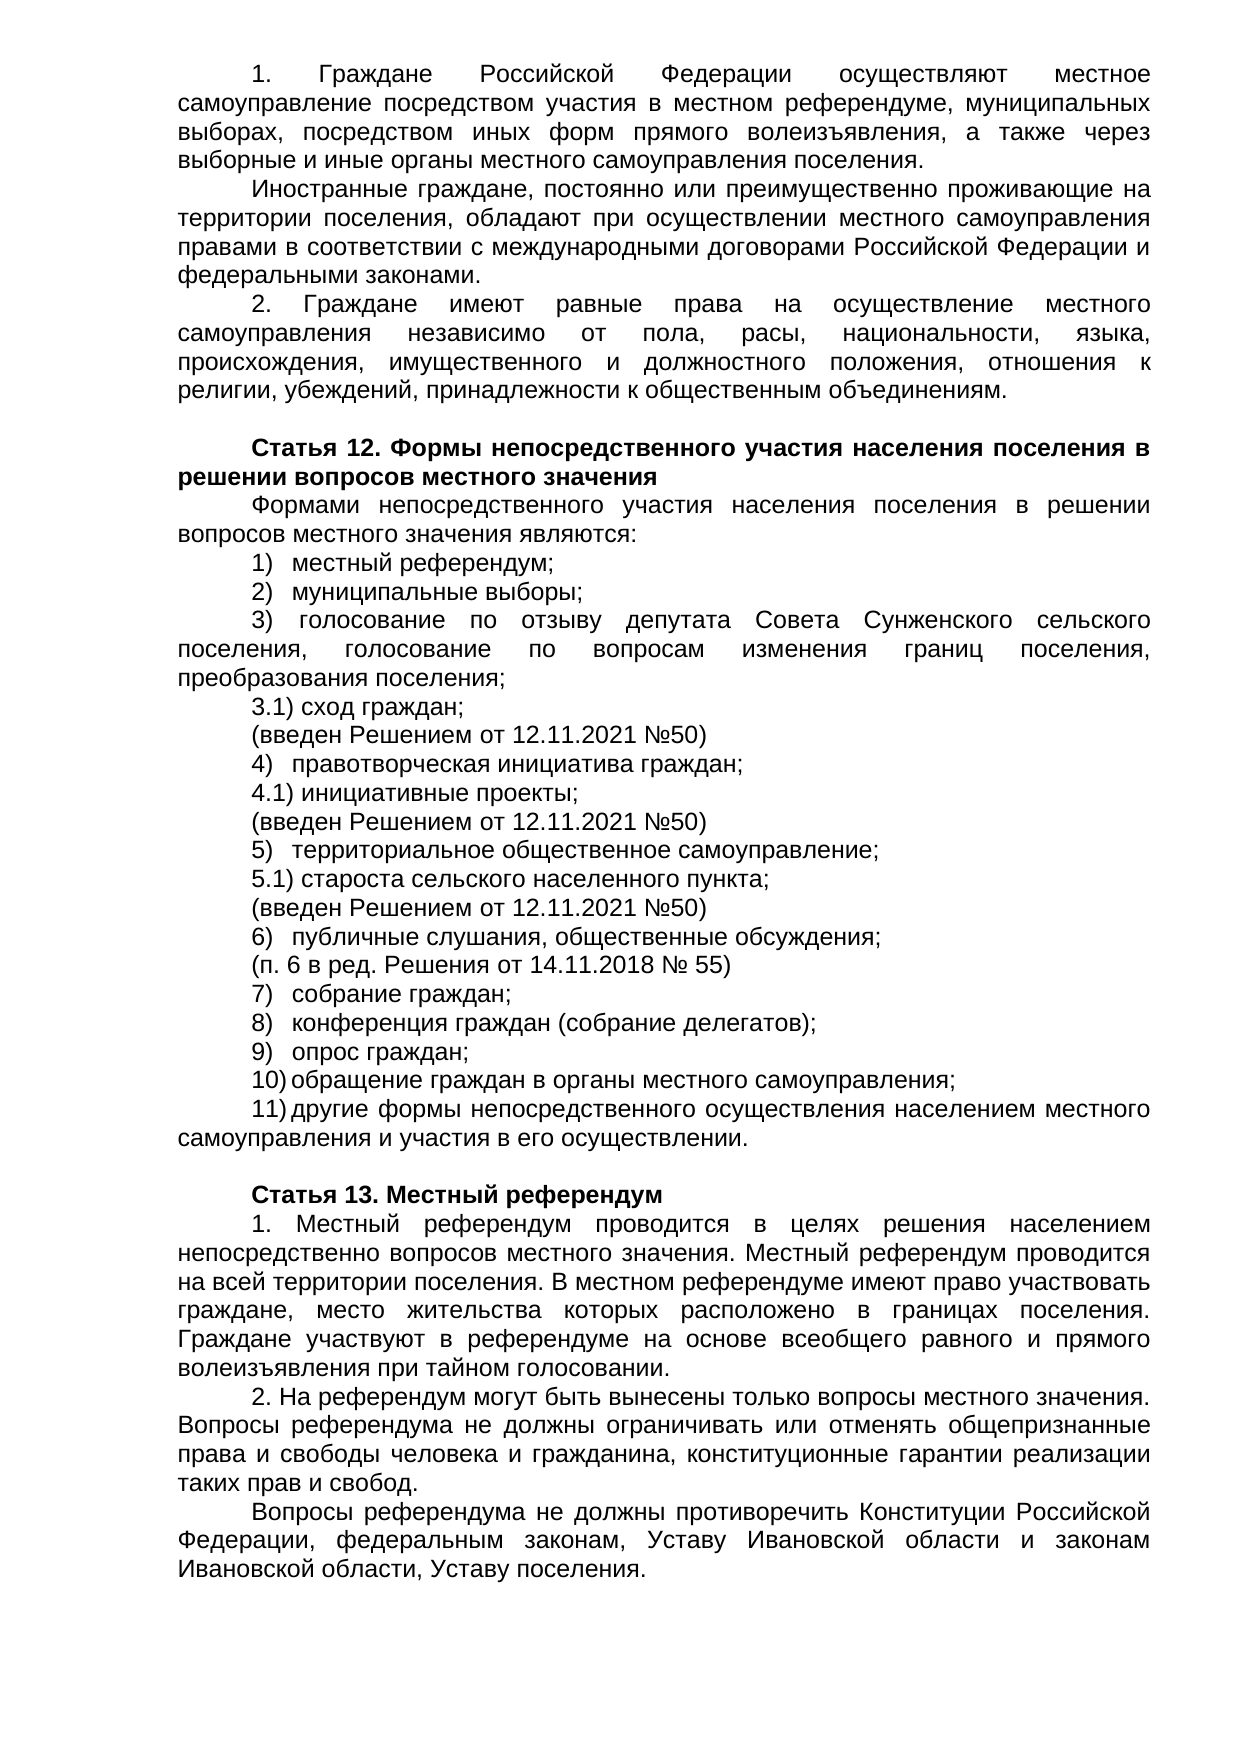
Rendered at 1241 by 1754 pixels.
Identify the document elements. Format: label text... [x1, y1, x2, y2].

text Статья 12. Формы непосредственного участия населения поселения в решении вопросов местного значения [177, 433, 1152, 490]
text (введен Решением от 12.11.2021 №50) [177, 807, 1152, 835]
text 2. На референдум могут быть вынесены только вопросы местного значения. Вопросы референдума не должны ограничивать или отменять общепризнанные права и свободы человека и гражданина, конституционные гарантии реализации таких прав и свобод. [177, 1382, 1152, 1497]
text 7) собрание граждан; [177, 979, 1152, 1008]
text 2. Граждане имеют равные права на осуществление местного самоуправления независимо от пола, расы, национальности, языка, происхождения, имущественного и должностного положения, отношения к религии, убеждений, принадлежности к общественным объединениям. [177, 289, 1152, 404]
text 1. Граждане Российской Федерации осуществляют местное самоуправление посредством участия в местном референдуме, муниципальных выборах, посредством иных форм прямого волеизъявления, а также через выборные и иные органы местного самоуправления поселения. [177, 59, 1152, 174]
text 4) правотворческая инициатива граждан; [177, 749, 1152, 778]
text 10) обращение граждан в органы местного самоуправления; [177, 1065, 1152, 1094]
text 5.1) староста сельского населенного пункта; [251, 864, 1152, 893]
text 5) территориальное общественное самоуправление; [177, 835, 1152, 864]
text (введен Решением от 12.11.2021 №50) [177, 893, 1152, 922]
text 6) публичные слушания, общественные обсуждения; [177, 922, 1152, 950]
text 8) конференция граждан (собрание делегатов); [177, 1008, 1152, 1037]
text Вопросы референдума не должны противоречить Конституции Российской Федерации, федеральным законам, Уставу Ивановской области и законам Ивановской области, Уставу поселения. [177, 1497, 1152, 1583]
text 1. Местный референдум проводится в целях решения населением непосредственно вопросов местного значения. Местный референдум проводится на всей территории поселения. В местном референдуме имеют право участвовать граждане, место жительства которых расположено в границах поселения. Граждане участвуют в референдуме на основе всеобщего равного и прямого волеизъявления при тайном голосовании. [177, 1209, 1152, 1382]
text Статья 13. Местный референдум [177, 1180, 1152, 1209]
text 2) муниципальные выборы; [177, 577, 1152, 605]
text 11) другие формы непосредственного осуществления населением местного самоуправления и участия в его осуществлении. [177, 1094, 1152, 1152]
text Иностранные граждане, постоянно или преимущественно проживающие на территории поселения, обладают при осуществлении местного самоуправления правами в соответствии с международными договорами Российской Федерации и федеральными законами. [177, 174, 1152, 289]
text 4.1) инициативные проекты; [177, 778, 1152, 807]
text (введен Решением от 12.11.2021 №50) [177, 720, 1152, 749]
text 9) опрос граждан; [177, 1037, 1152, 1065]
text 3.1) сход граждан; [177, 692, 1152, 720]
text 1) местный референдум; [177, 548, 1152, 577]
text (п. 6 в ред. Решения от 14.11.2018 № 55) [251, 950, 1152, 979]
text 3) голосование по отзыву депутата Совета Сунженского сельского поселения, голосование по вопросам изменения границ поселения, преобразования поселения; [177, 605, 1152, 692]
text Формами непосредственного участия населения поселения в решении вопросов местного значения являются: [177, 490, 1152, 548]
